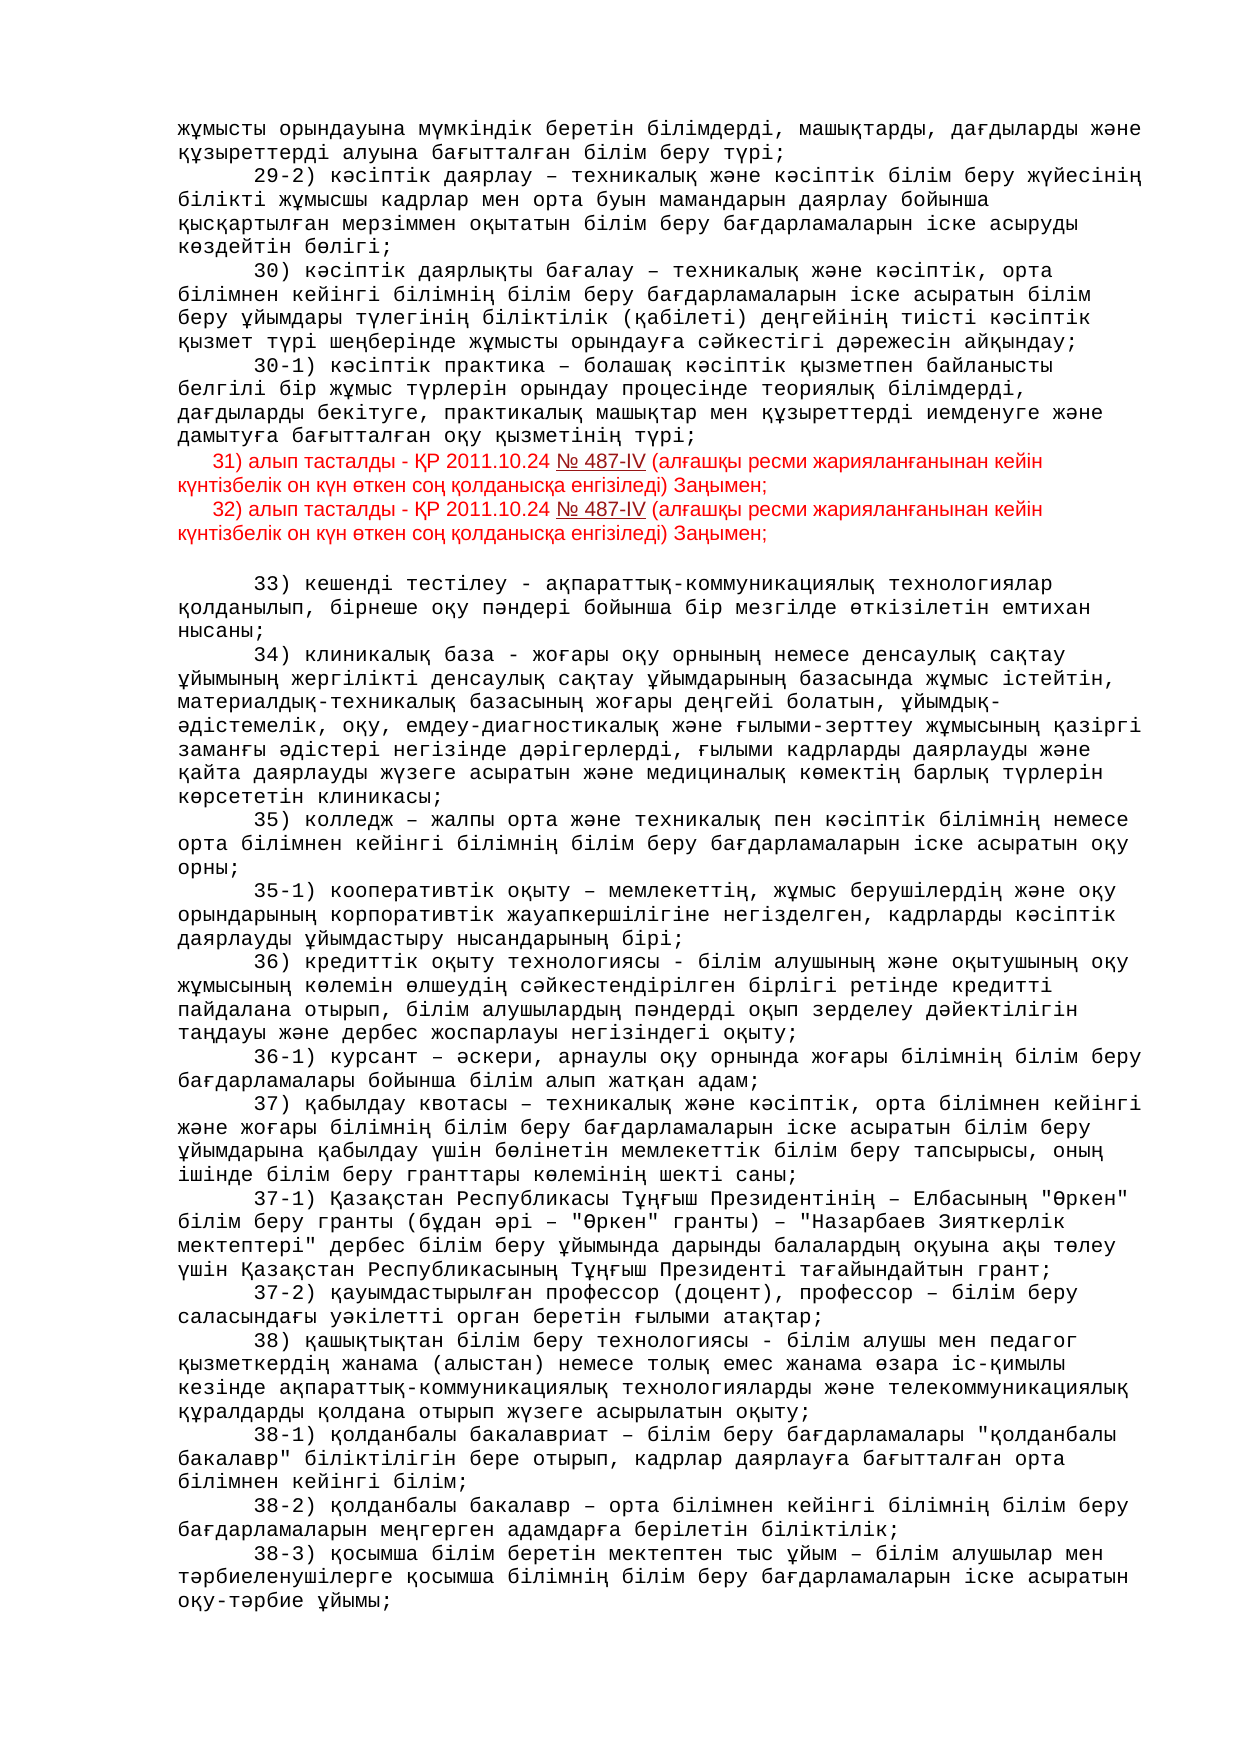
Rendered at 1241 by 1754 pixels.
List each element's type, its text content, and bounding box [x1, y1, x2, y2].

text 38-1) қолданбалы бакалавриат – білім беру бағдарламалары "қолданбалы бакалавр" біліктілігін бере отырып, кадрлар даярлауға бағытталған орта білімнен кейінгі білім; [177, 1424, 1152, 1495]
text 36-1) курсант – әскери, арнаулы оқу орнында жоғары білімнің білім беру бағдарламалары бойынша білім алып жатқан адам; [177, 1046, 1152, 1093]
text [177, 118, 1152, 165]
text 29-2) кәсіптік даярлау – техникалық және кәсіптік білім беру жүйесінің білікті жұмысшы кадрлар мен орта буын мамандарын даярлау бойынша қысқартылған мерзіммен оқытатын білім беру бағдарламаларын іске асыруды көздейтін бөлігі; [177, 165, 1152, 260]
text 37-2) қауымдастырылған профессор (доцент), профессор – білім беру саласындағы уәкілетті орган беретiн ғылыми атақтар; [177, 1282, 1152, 1330]
text 36) кредиттік оқыту технологиясы - білім алушының және оқытушының оқу жұмысының көлемін өлшеудің сәйкестендірілген бірлігі ретінде кредитті пайдалана отырып, білім алушылардың пәндерді оқып зерделеу дәйектілігін таңдауы және дербес жоспарлауы негізіндегі оқыту; [177, 951, 1152, 1046]
text 31) алып тасталды - ҚР 2011.10.24 № 487-ІV (алғашқы ресми жарияланғанынан кейін күнтiзбелiк он күн өткен соң қолданысқа енгiзiледi) Заңымен; 32) алып тасталды - ҚР 2011.10.24 № 487-ІV (алғашқы ресми жарияланғанынан кейін күнтiзбелiк он күн өткен соң қолданысқа енгiзiледi) Заңымен; [177, 449, 1152, 573]
text 37) қабылдау квотасы – техникалық және кәсiптiк, орта бiлiмнен кейiнгi және жоғары бiлiмнің білім беру бағдарламаларын іске асыратын бiлiм беру ұйымдарына қабылдау үшiн бөлiнетiн мемлекеттiк бiлiм беру тапсырысы, оның iшiнде бiлiм беру гранттары көлемiнiң шектi саны; [177, 1093, 1152, 1188]
text 38-2) қолданбалы бакалавр – орта білімнен кейінгі білімнің білім беру бағдарламаларын меңгерген адамдарға берілетін біліктілік; [177, 1495, 1152, 1542]
text 30-1) кәсіптік практика – болашақ кәсіптік қызметпен байланысты белгілі бір жұмыс түрлерін орындау процесінде теориялық білімдерді, дағдыларды бекітуге, практикалық машықтар мен құзыреттерді иемденуге және дамытуға бағытталған оқу қызметінің түрі; [177, 354, 1152, 449]
text 37-1) Қазақстан Республикасы Тұңғыш Президентінің – Елбасының "Өркен" білім беру гранты (бұдан әрі – "Өркен" гранты) – "Назарбаев Зияткерлік мектептері" дербес білім беру ұйымында дарынды балалардың оқуына ақы төлеу үшін Қазақстан Республикасының Тұңғыш Президенті тағайындайтын грант; [177, 1188, 1152, 1282]
text 33) кешенді тестілеу - ақпараттық-коммуникациялық технологиялар қолданылып, бірнеше оқу пәндері бойынша бір мезгілде өткізілетін емтихан нысаны; [177, 573, 1152, 644]
text 35-1) кооперативтік оқыту – мемлекеттің, жұмыс берушілердің және оқу орындарының корпоративтік жауапкершілігіне негізделген, кадрларды кәсіптік даярлауды ұйымдастыру нысандарының бірі; [177, 880, 1152, 951]
text 35) колледж – жалпы орта және техникалық пен кәсіптік білімнің немесе орта білімнен кейінгі білімнің білім беру бағдарламаларын іске асыратын оқу орны; [177, 809, 1152, 880]
text 38-3) қосымша бiлiм беретiн мектептен тыс ұйым – бiлiм алушылар мен тәрбиеленушiлерге қосымша білімнің білім беру бағдарламаларын iске асыратын оқу-тәрбие ұйымы; [177, 1542, 1152, 1613]
text 30) кәсіптік даярлықты бағалау – техникалық және кәсіптік, орта білімнен кейінгі білімнің білім беру бағдарламаларын іске асыратын білім беру ұйымдары түлегінің біліктілік (қабілеті) деңгейінің тиісті кәсіптік қызмет түрі шеңберінде жұмысты орындауға сәйкестігі дәрежесін айқындау; [177, 260, 1152, 354]
text 34) клиникалық база - жоғары оқу орнының немесе денсаулық сақтау ұйымының жергілікті денсаулық сақтау ұйымдарының базасында жұмыс істейтін, материалдық-техникалық базасының жоғары деңгейі болатын, ұйымдық-әдістемелік, оқу, емдеу-диагностикалық және ғылыми-зерттеу жұмысының қазіргі заманғы әдістері негізінде дәрігерлерді, ғылыми кадрларды даярлауды және қайта даярлауды жүзеге асыратын және медициналық көмектің барлық түрлерін көрсететін клиникасы; [177, 644, 1152, 809]
text 38) қашықтықтан білім беру технологиясы - білім алушы мен педагог қызметкердің жанама (алыстан) немесе толық емес жанама өзара іс-қимылы кезінде ақпараттық-коммуникациялық технологияларды және телекоммуникациялық құралдарды қолдана отырып жүзеге асырылатын оқыту; [177, 1330, 1152, 1424]
